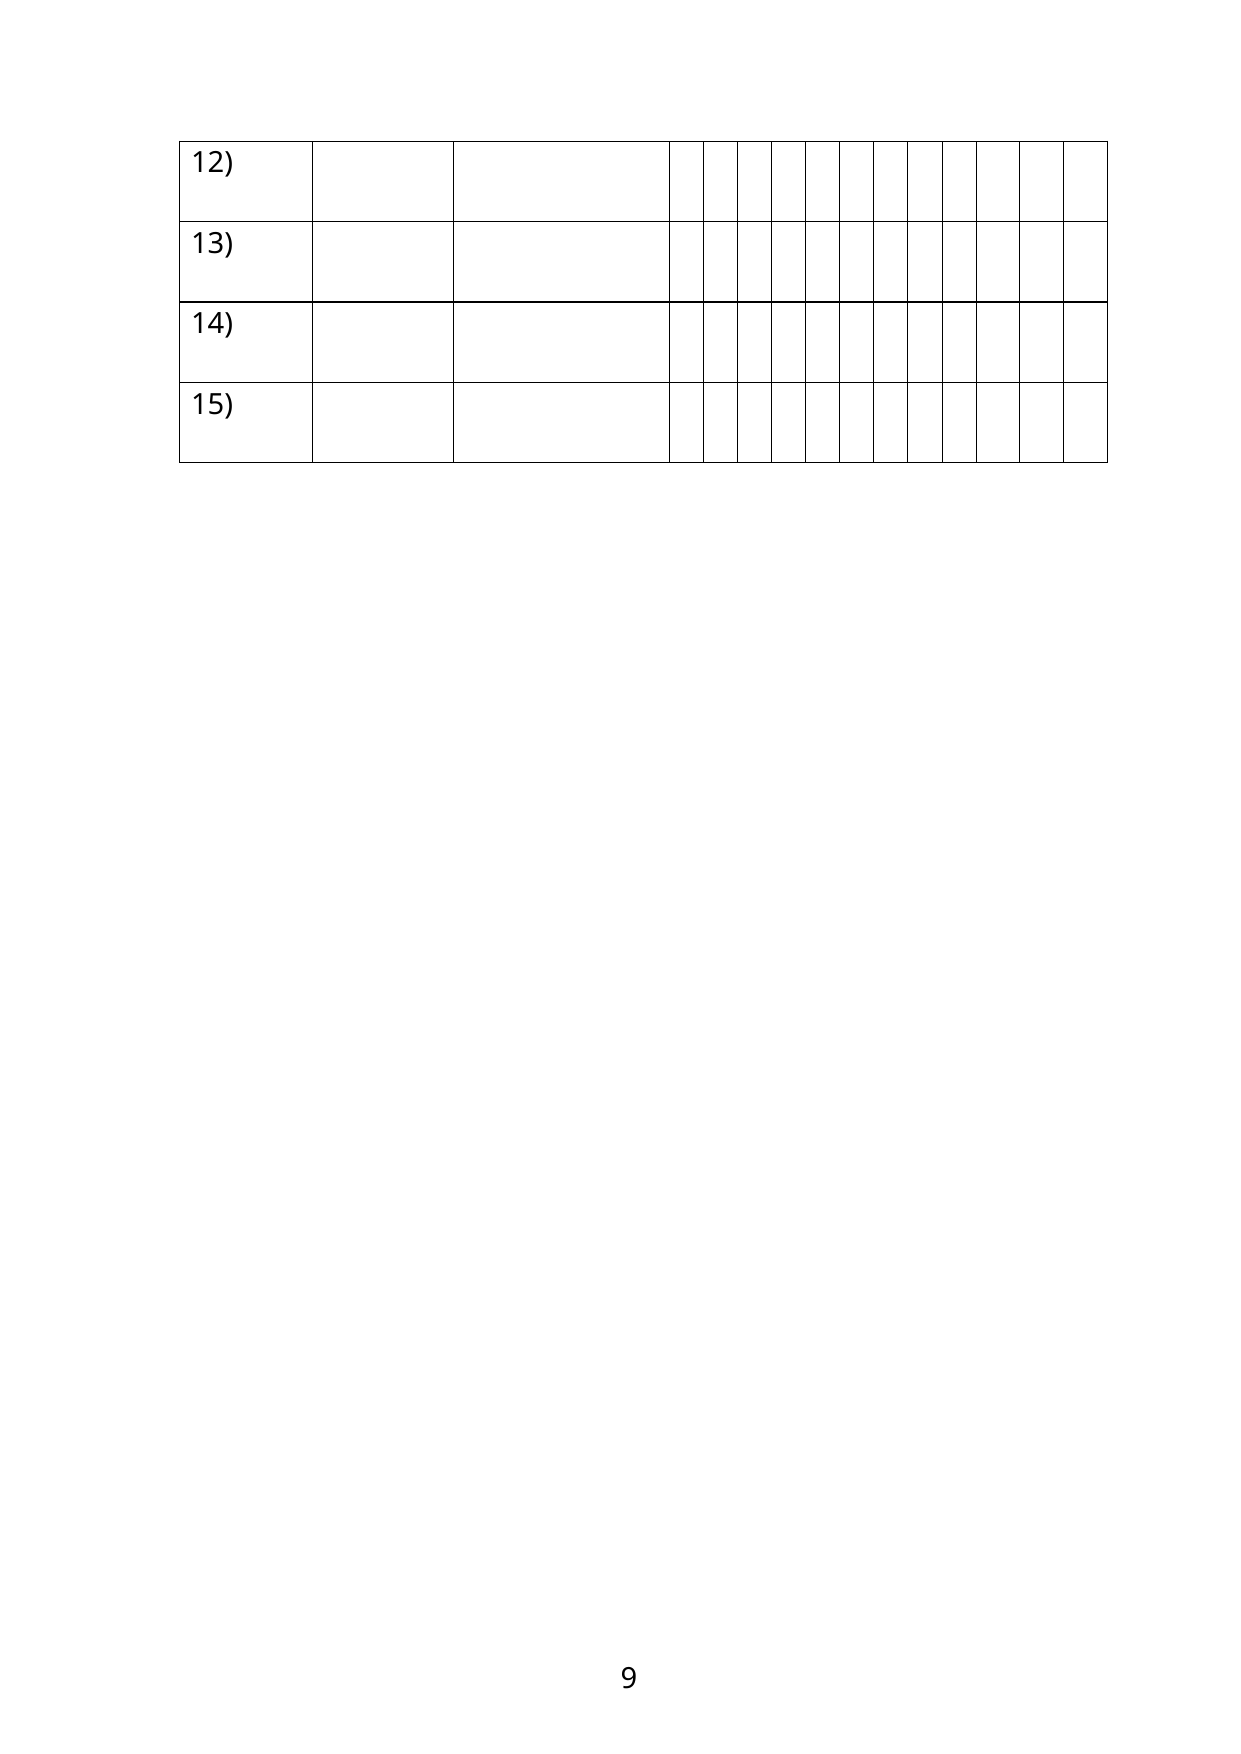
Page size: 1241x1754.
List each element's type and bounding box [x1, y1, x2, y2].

table_cell [1020, 383, 1063, 462]
table_cell [840, 142, 873, 221]
table_cell [943, 222, 976, 301]
table_cell [1020, 222, 1063, 301]
table_cell [943, 383, 976, 462]
table_cell [180, 303, 312, 382]
table_cell [180, 142, 312, 221]
table_cell [943, 303, 976, 382]
table_cell [977, 142, 1019, 221]
table_cell [738, 222, 771, 301]
table_cell [180, 222, 312, 301]
table_cell [908, 383, 942, 462]
table_cell [874, 142, 907, 221]
table_cell [806, 303, 839, 382]
table_cell [1064, 303, 1107, 382]
table_cell [908, 222, 942, 301]
table_cell [1064, 383, 1107, 462]
table_cell [772, 383, 805, 462]
table_cell [704, 142, 737, 221]
table_cell [738, 142, 771, 221]
table_cell [840, 222, 873, 301]
table_cell [977, 383, 1019, 462]
table_cell [180, 383, 312, 462]
table_cell [454, 303, 669, 382]
table_cell [908, 303, 942, 382]
table_cell [454, 222, 669, 301]
table_cell [738, 303, 771, 382]
table_cell [874, 222, 907, 301]
table_cell [1020, 142, 1063, 221]
table_cell [1020, 303, 1063, 382]
table_cell [670, 142, 703, 221]
table_cell [1064, 222, 1107, 301]
table_cell [670, 222, 703, 301]
table_cell [874, 383, 907, 462]
table_cell [670, 303, 703, 382]
table_cell [772, 222, 805, 301]
table_cell [977, 303, 1019, 382]
table_cell [943, 142, 976, 221]
table_cell [977, 222, 1019, 301]
table_cell [313, 222, 453, 301]
table_cell [908, 142, 942, 221]
table_cell [704, 222, 737, 301]
table_cell [313, 142, 453, 221]
table_cell [772, 303, 805, 382]
table_cell [840, 303, 873, 382]
table_cell [313, 303, 453, 382]
table_cell [806, 142, 839, 221]
table_cell [806, 383, 839, 462]
table_cell [1064, 142, 1107, 221]
table_cell [704, 383, 737, 462]
table_cell [313, 383, 453, 462]
table_cell [738, 383, 771, 462]
table_cell [670, 383, 703, 462]
table_cell [454, 383, 669, 462]
table_cell [806, 222, 839, 301]
table_cell [840, 383, 873, 462]
table_cell [874, 303, 907, 382]
table_cell [704, 303, 737, 382]
table_cell [454, 142, 669, 221]
table_cell [772, 142, 805, 221]
